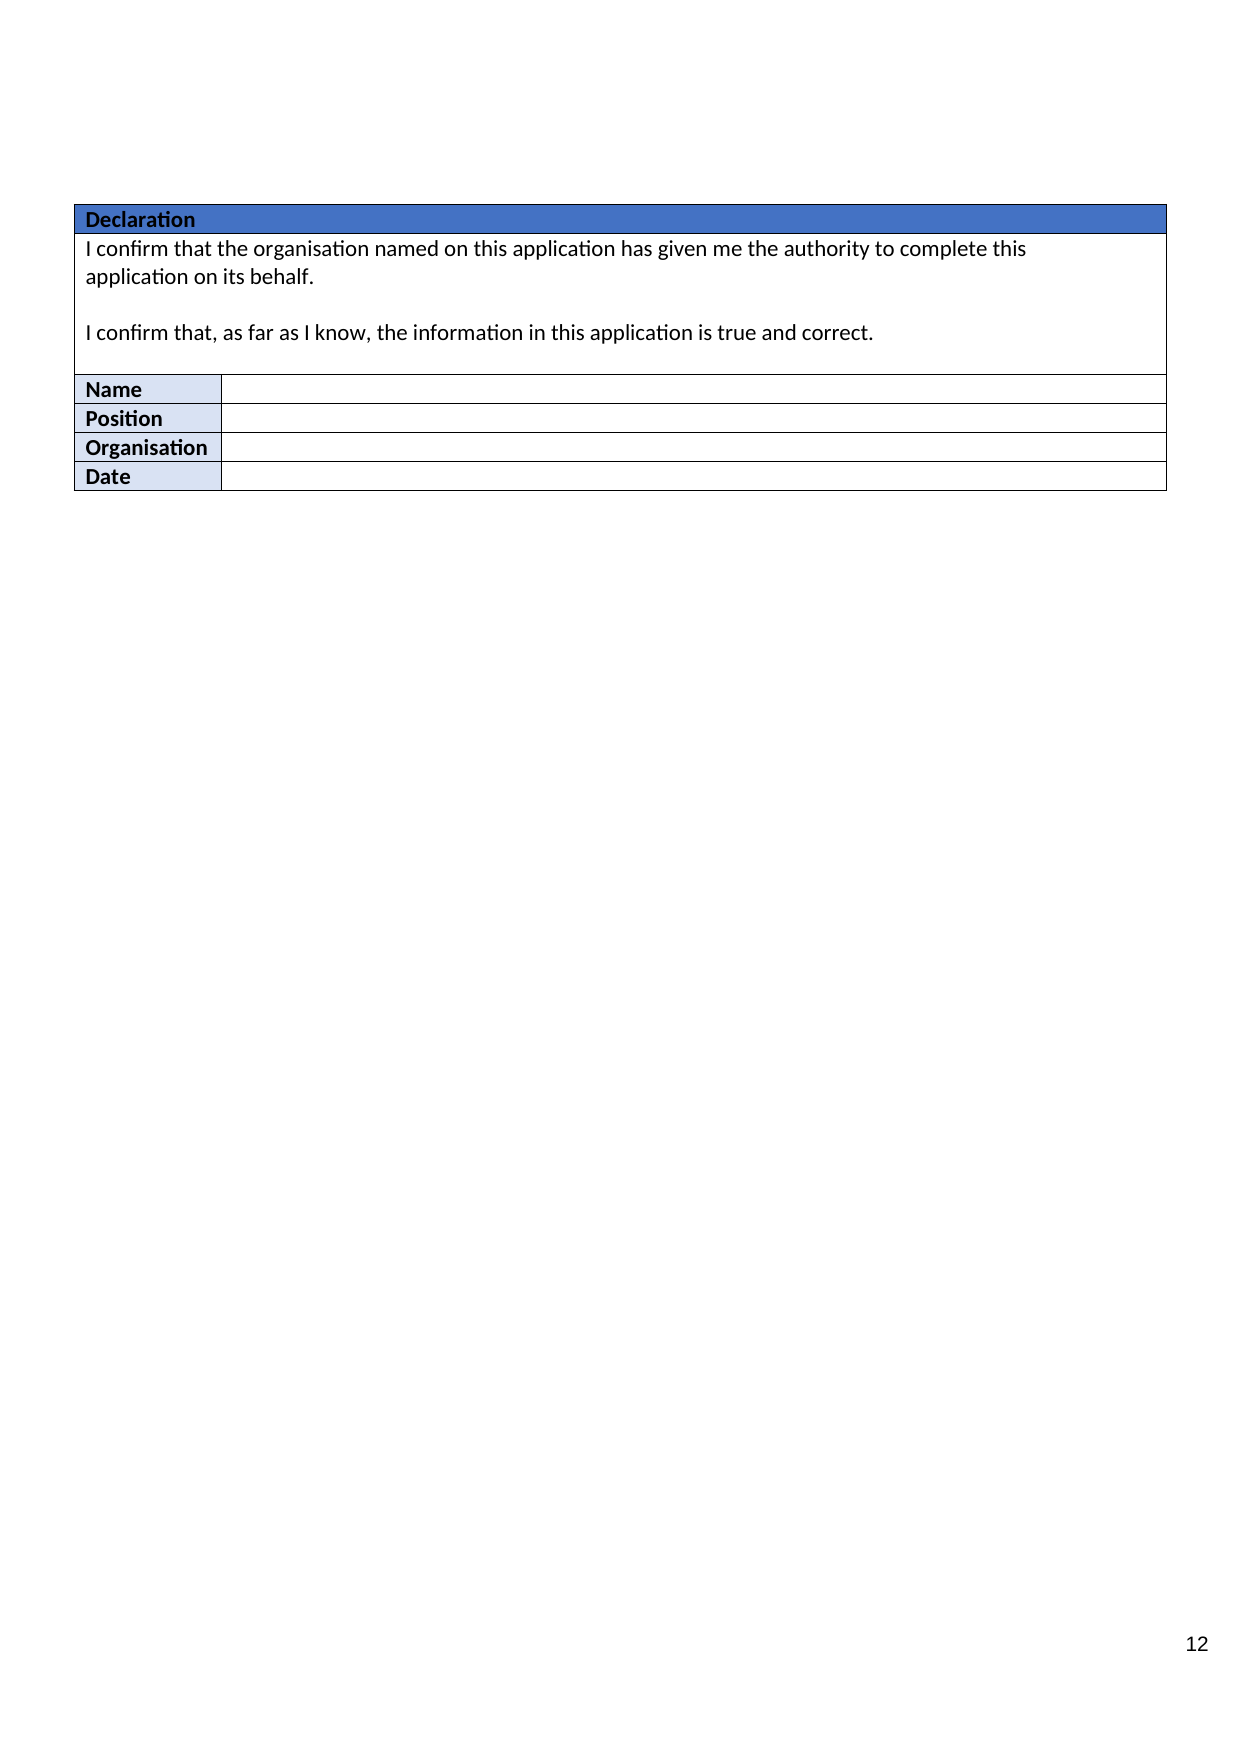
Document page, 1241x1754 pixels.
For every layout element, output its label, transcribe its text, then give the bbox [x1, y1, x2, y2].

table_cell I confirm that the organisation named on this application has given me the authority to complete this application on its behalf. I confirm that, as far as I know, the information in this application is true and correct. [75, 234, 1166, 374]
table_cell Name [75, 375, 221, 403]
table_cell Position [75, 404, 221, 432]
table_cell Organisation [75, 433, 221, 461]
table_cell [222, 462, 1166, 490]
table_cell [222, 375, 1166, 403]
table_cell Date [75, 462, 221, 490]
table_cell [222, 404, 1166, 432]
table_header Declaration [75, 205, 1166, 233]
table_cell [222, 433, 1166, 461]
